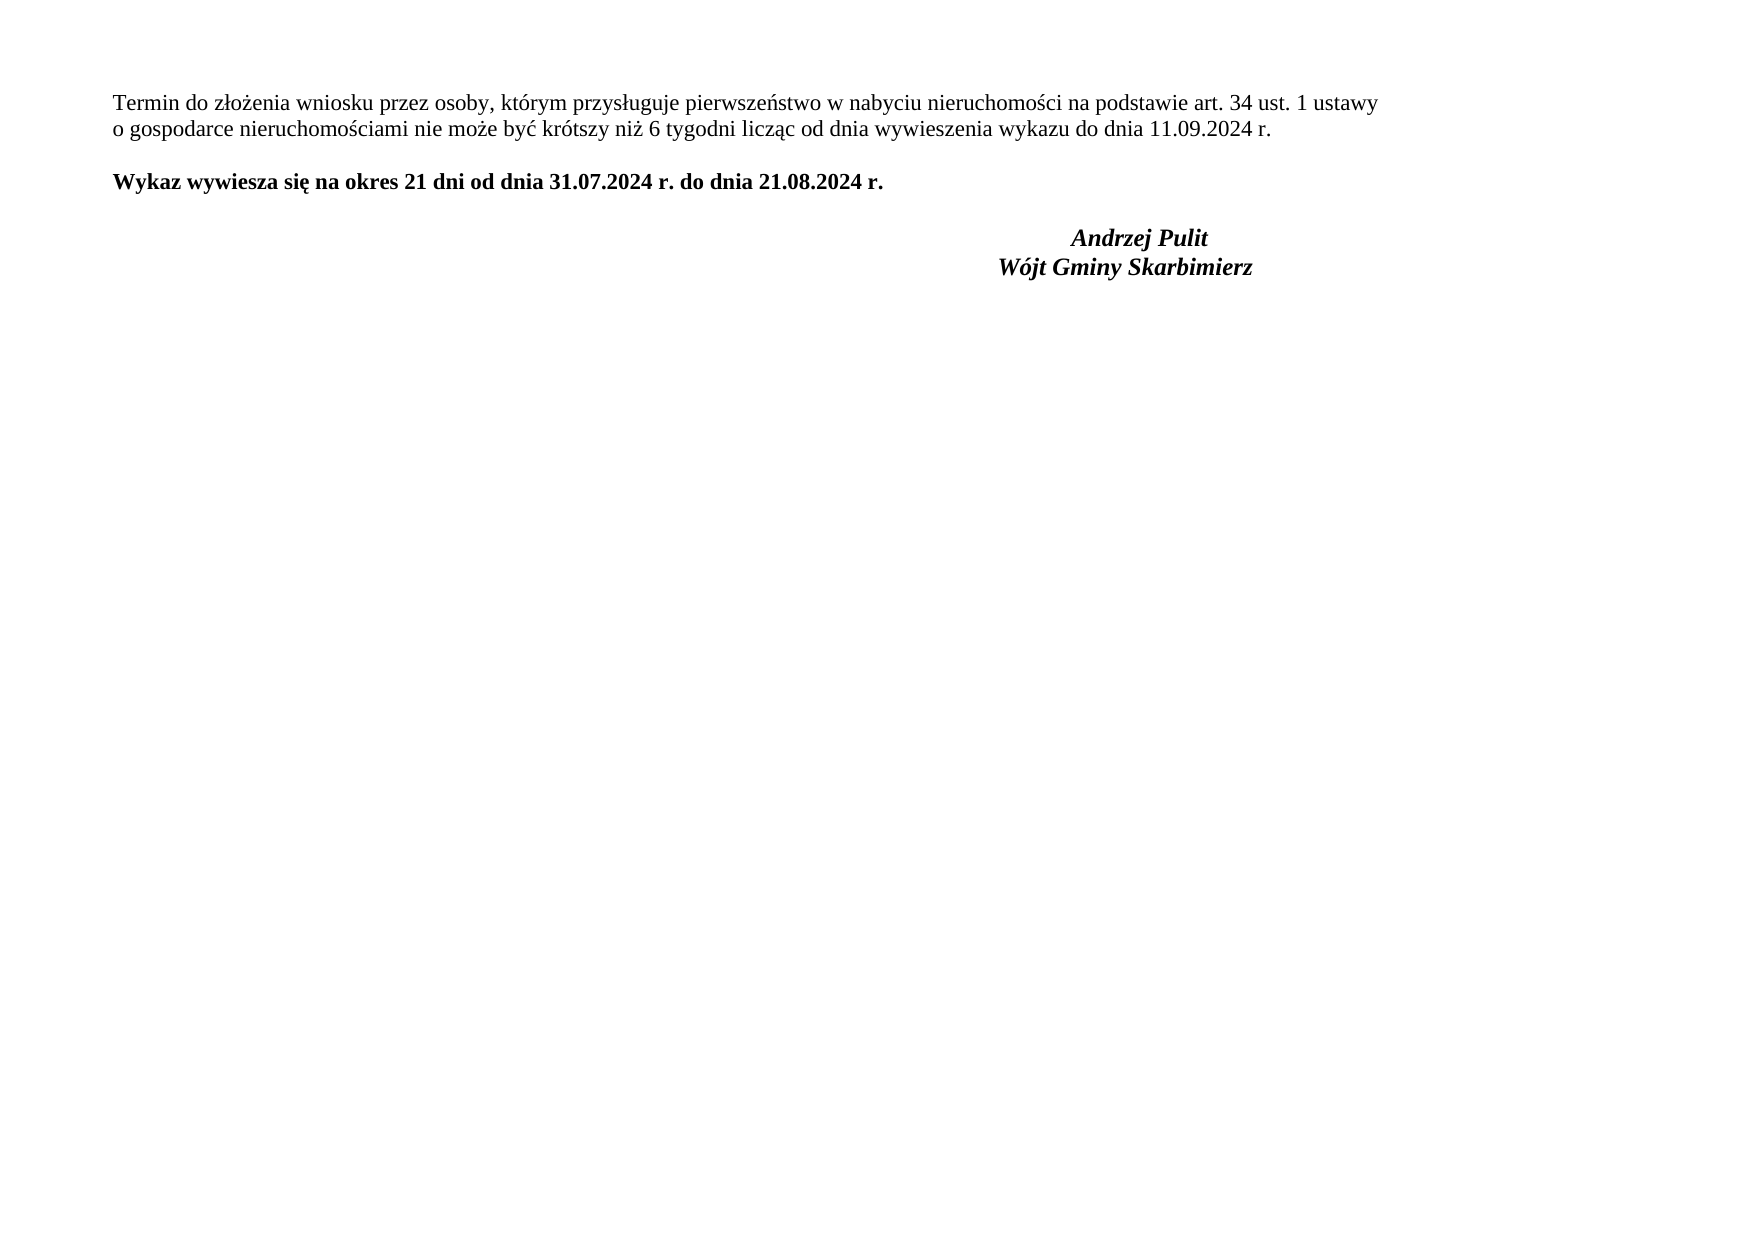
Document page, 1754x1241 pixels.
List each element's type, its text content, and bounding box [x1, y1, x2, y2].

text Wykaz wywiesza się na okres 21 dni od dnia 31.07.2024 r. do dnia 21.08.2024 r. [112, 168, 1642, 194]
text Andrzej Pulit [112, 223, 1642, 252]
text o gospodarce nieruchomościami nie może być krótszy niż 6 tygodni licząc od dnia wywieszenia wykazu do dnia 11.09.2024 r. [112, 115, 1642, 141]
text Wójt Gminy Skarbimierz [112, 252, 1642, 280]
text Termin do złożenia wniosku przez osoby, którym przysługuje pierwszeństwo w nabyciu nieruchomości na podstawie art. 34 ust. 1 ustawy [112, 89, 1642, 115]
